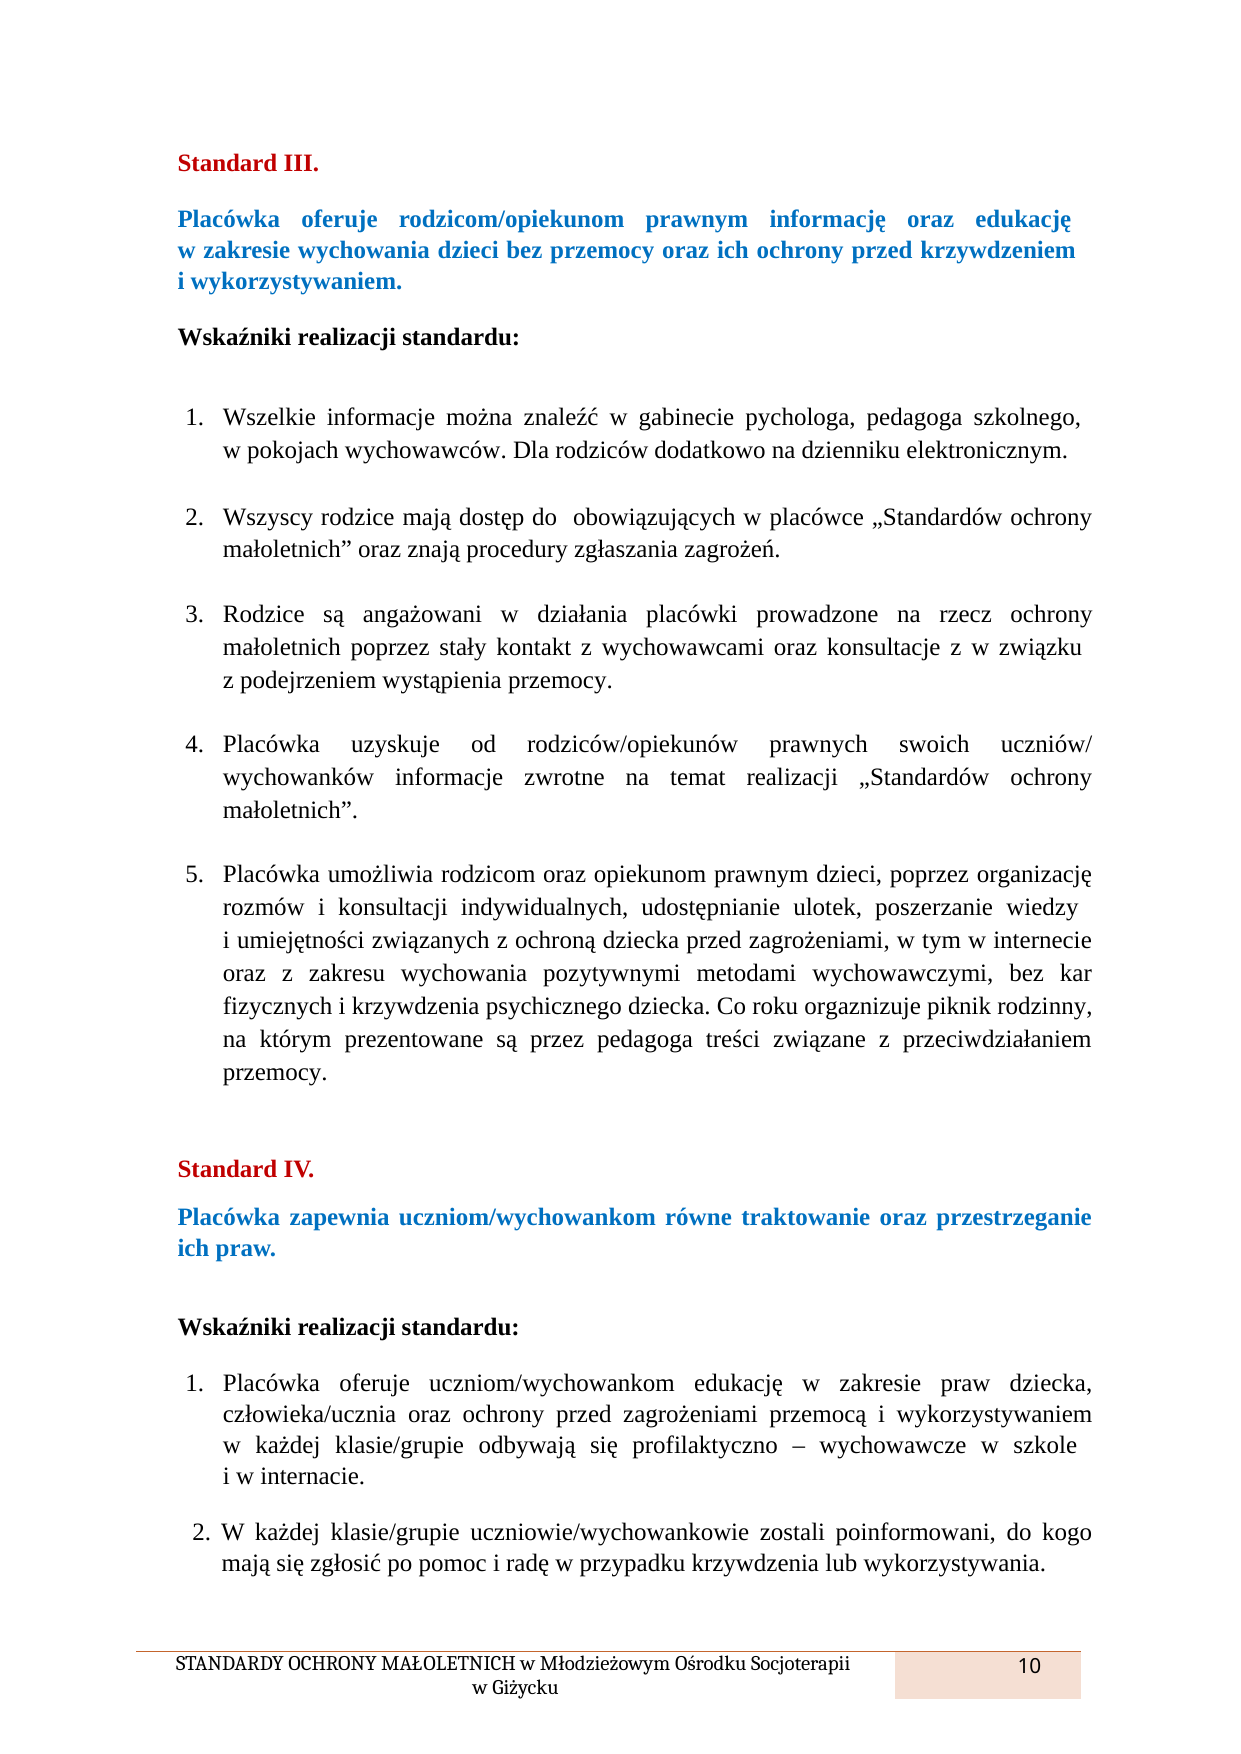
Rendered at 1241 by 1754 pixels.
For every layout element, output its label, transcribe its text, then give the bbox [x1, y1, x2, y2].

list Wszyscy rodzice mają dostęp do obowiązujących w placówce „Standardów ochrony małoletnich” oraz znają procedury zgłaszania zagrożeń. [185, 502, 1093, 563]
list Placówka oferuje uczniom/wychowankom edukację w zakresie praw dziecka, człowieka/ucznia oraz ochrony przed zagrożeniami przemocą i wykorzystywaniem w każdej klasie/grupie odbywają się profilaktyczno – wychowawcze w szkole i w internacie. [185, 1368, 1093, 1490]
text Standard IV. [177, 1154, 1093, 1183]
text 2. W każdej klasie/grupie uczniowie/wychowankowie zostali poinformowani, do kogo mają się zgłosić po pomoc i radę w przypadku krzywdzenia lub wykorzystywania. [192, 1517, 1093, 1577]
list Wszelkie informacje można znaleźć w gabinecie pychologa, pedagoga szkolnego, w pokojach wychowawców. Dla rodziców dodatkowo na dzienniku elektronicznym. [185, 402, 1093, 464]
text Wskaźniki realizacji standardu: [148, 1312, 1093, 1341]
list Rodzice są angażowani w działania placówki prowadzone na rzecz ochrony małoletnich poprzez stały kontakt z wychowawcami oraz konsultacje z w związku z podejrzeniem wystąpienia przemocy. [185, 599, 1093, 693]
text Standard III. [177, 148, 1093, 176]
text Placówka oferuje rodzicom/opiekunom prawnym informację oraz edukację w zakresie wychowania dzieci bez przemocy oraz ich ochrony przed krzywdzeniem i wykorzystywaniem. [177, 204, 1093, 294]
list Wskaźniki realizacji standardu: [177, 322, 1039, 351]
list Placówka umożliwia rodzicom oraz opiekunom prawnym dzieci, poprzez organizację rozmów i konsultacji indywidualnych, udostępnianie ulotek, poszerzanie wiedzy i umiejętności związanych z ochroną dziecka przed zagrożeniami, w tym w internecie oraz z zakresu wychowania pozytywnymi metodami wychowawczymi, bez kar fizycznych i krzywdzenia psychicznego dziecka. Co roku orgaznizuje piknik rodzinny, na którym prezentowane są przez pedagoga treści związane z przeciwdziałaniem przemocy. [185, 859, 1093, 1086]
list Placówka uzyskuje od rodziców/opiekunów prawnych swoich uczniów/ wychowanków informacje zwrotne na temat realizacji „Standardów ochrony małoletnich”. [185, 729, 1093, 823]
text Placówka zapewnia uczniom/wychowankom równe traktowanie oraz przestrzeganie ich praw. [177, 1202, 1093, 1262]
